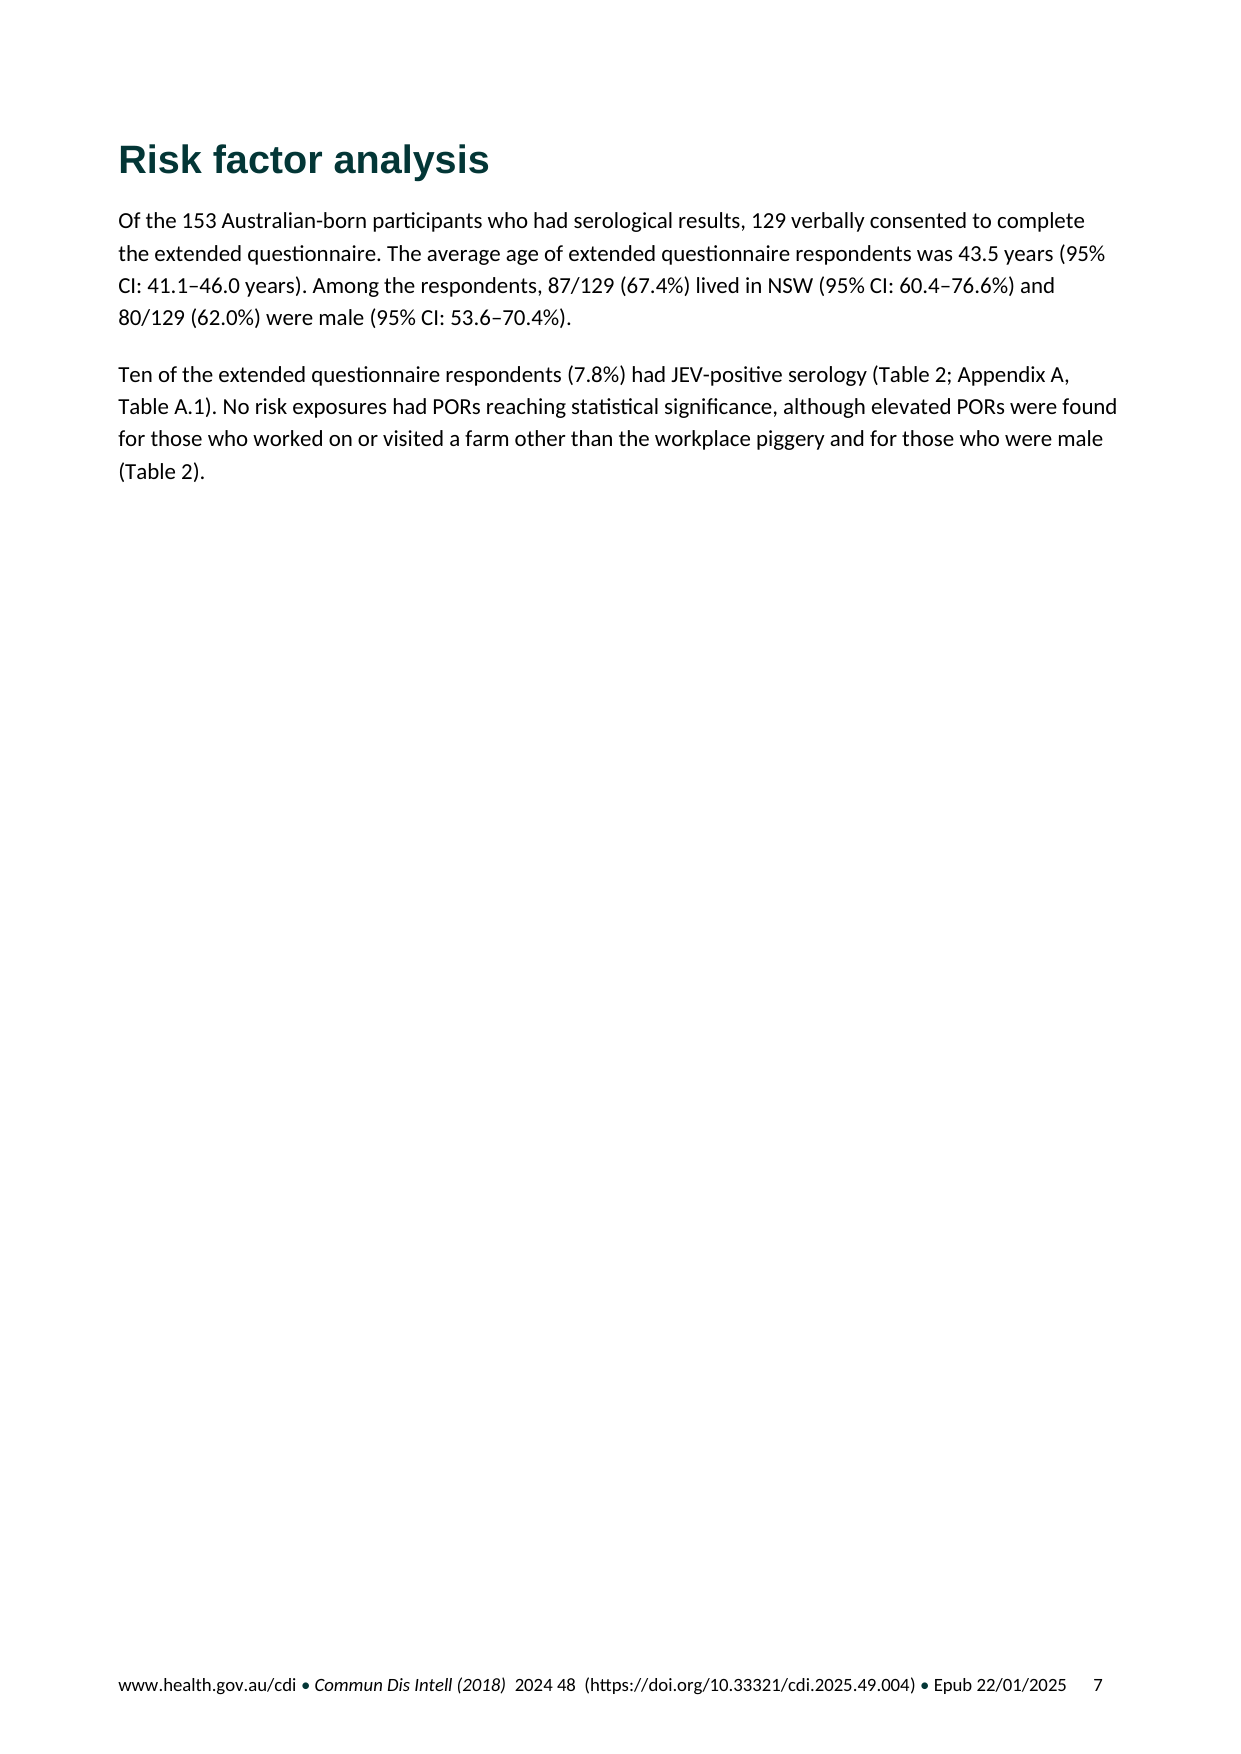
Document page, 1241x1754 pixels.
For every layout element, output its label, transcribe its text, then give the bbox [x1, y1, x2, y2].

text Ten of the extended questionnaire respondents (7.8%) had JEV-positive serology (Table 2; Appendix A, Table A.1). No risk exposures had PORs reaching statistical significance, although elevated PORs were found for those who worked on or visited a farm other than the workplace piggery and for those who were male (Table 2). [118, 360, 1122, 485]
subtitle Risk factor analysis [118, 136, 1122, 181]
text Of the 153 Australian-born participants who had serological results, 129 verbally consented to complete the extended questionnaire. The average age of extended questionnaire respondents was 43.5 years (95% CI: 41.1–46.0 years). Among the respondents, 87/129 (67.4%) lived in NSW (95% CI: 60.4–76.6%) and 80/129 (62.0%) were male (95% CI: 53.6–70.4%). [118, 206, 1122, 331]
